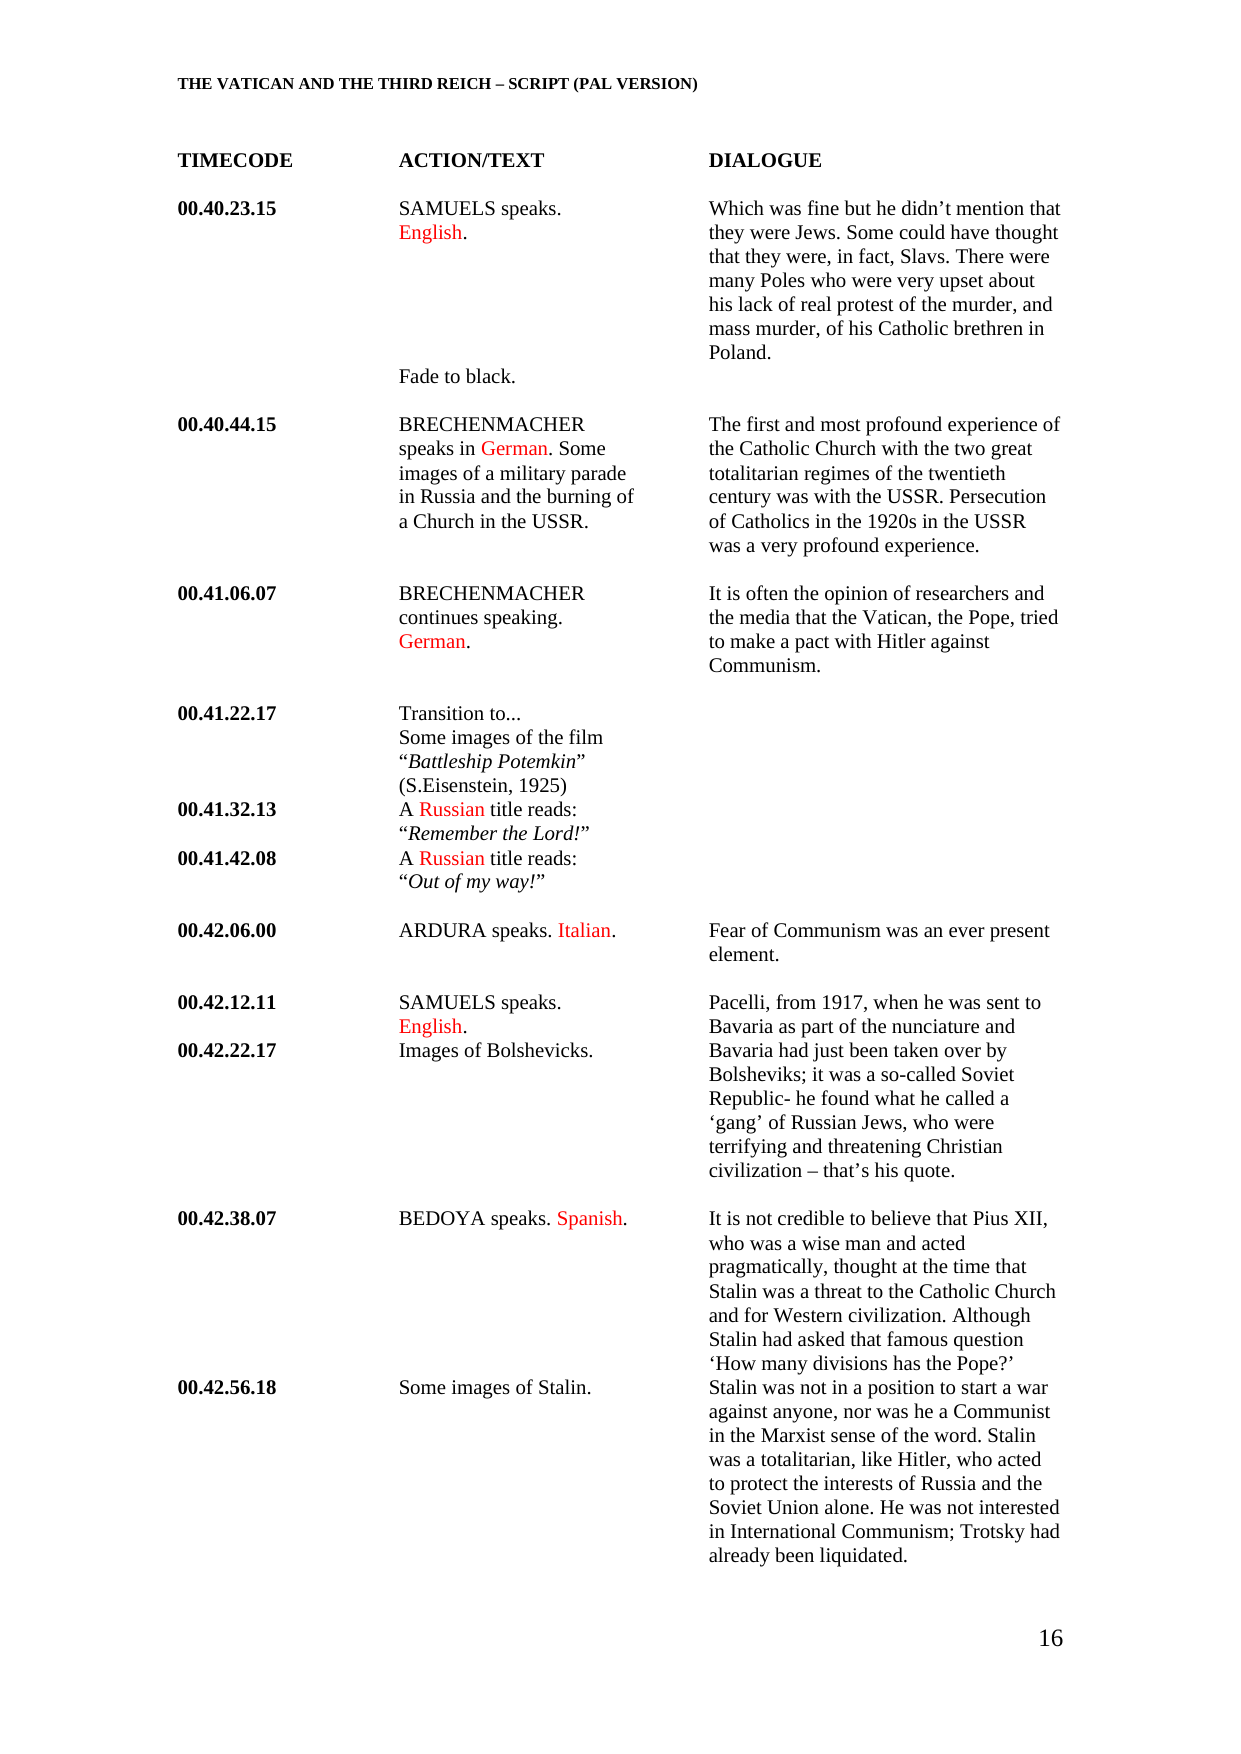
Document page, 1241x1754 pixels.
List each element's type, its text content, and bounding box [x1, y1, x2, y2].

text BRECHENMACHER speaks in German. Some images of a military parade in Russia and the burning of a Church in the USSR. [398, 412, 635, 533]
text Some images of Stalin.DIALOGUE [398, 1375, 635, 1399]
text Images of Bolshevicks. [398, 1038, 635, 1062]
text 00.42.22.17 [177, 1038, 325, 1062]
text It is often the opinion of researchers and the media that the Vatican, the Pope, tried to make a pact with Hitler against Communism. [708, 581, 1063, 677]
text A Russian title reads: [398, 845, 635, 869]
text SAMUELS speaks. English. [398, 196, 635, 244]
text SAMUELS speaks. English. [398, 990, 635, 1038]
text 00.41.22.17 [177, 701, 325, 725]
text Transition to... [398, 701, 635, 725]
text The first and most profound experience of the Catholic Church with the two great totalitarian regimes of the twentieth century was with the USSR. Persecution of Catholics in the 1920s in the USSR was a very profound experience. [708, 412, 1063, 557]
text BRECHENMACHER continues speaking. German. [398, 581, 635, 653]
text BEDOYA speaks. Spanish. [398, 1206, 635, 1230]
text Fear of Communism was an ever present element. [708, 918, 1063, 966]
text Some images of the film “Battleship Potemkin” (S.Eisenstein, 1925) [398, 725, 635, 797]
text 00.42.12.11 [177, 990, 325, 1014]
text Fade to black. [398, 364, 635, 388]
text 00.42.06.00 [177, 918, 325, 942]
text “Out of my way!” [398, 869, 635, 893]
text A Russian title reads: [398, 797, 635, 821]
text Which was fine but he didn’t mention that they were Jews. Some could have thought that they were, in fact, Slavs. There were many Poles who were very upset about his lack of real protest of the murder, and mass murder, of his Catholic brethren in Poland. [708, 196, 1063, 364]
text 00.42.56.18ACTION/TEXT [177, 1375, 325, 1399]
text 00.41.32.13 [177, 797, 325, 821]
text 00.41.42.08 [177, 845, 325, 869]
text 00.40.44.15 [177, 412, 325, 436]
text 00.41.06.07 [177, 581, 325, 605]
text 00.42.38.07 [177, 1206, 325, 1230]
text “Remember the Lord!” [398, 821, 635, 845]
text Pacelli, from 1917, when he was sent to Bavaria as part of the nunciature and Bavaria had just been taken over by Bolsheviks; it was a so-called Soviet Republic- he found what he called a ‘gang’ of Russian Jews, who were terrifying and threatening Christian civilization – that’s his quote. [708, 990, 1063, 1182]
text 00.40.23.15 [177, 196, 325, 220]
text ARDURA speaks. Italian. [398, 918, 635, 942]
